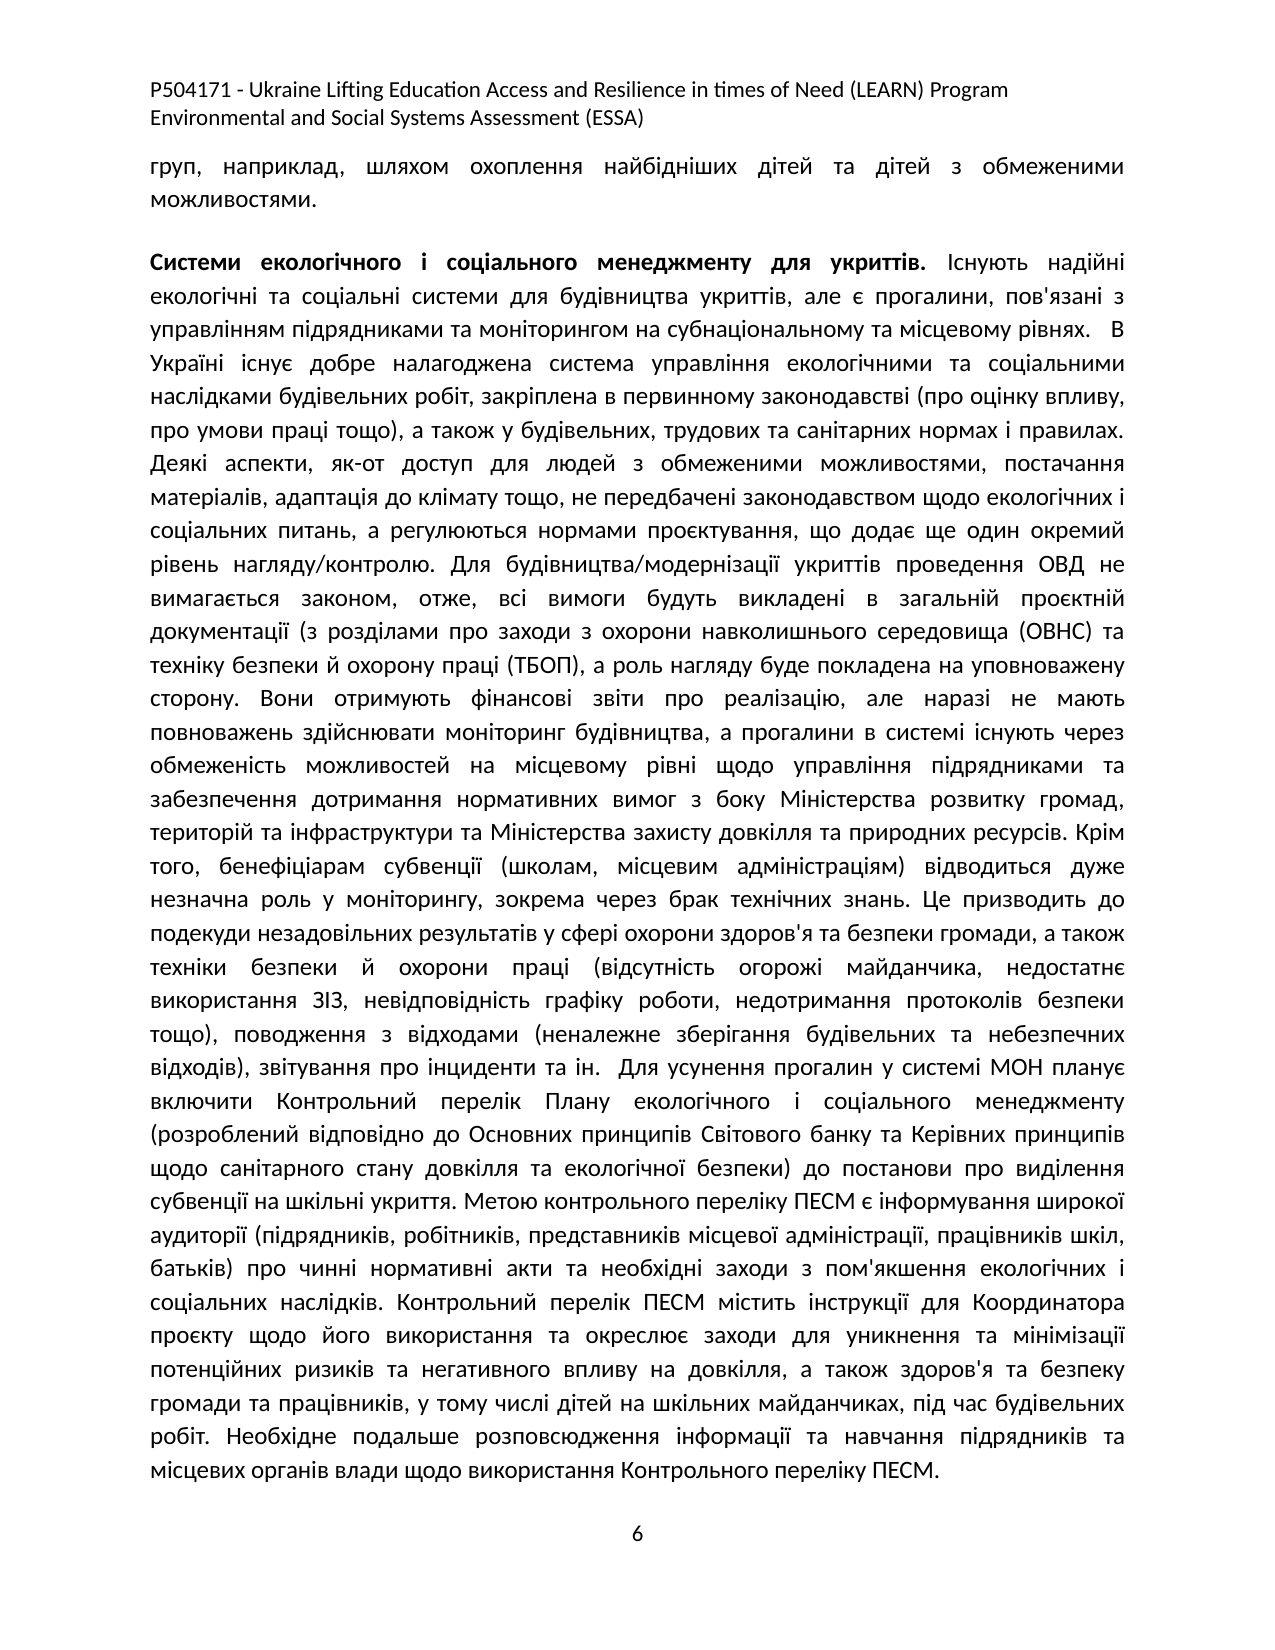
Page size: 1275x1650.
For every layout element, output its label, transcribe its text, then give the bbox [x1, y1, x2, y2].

text Системи екологічного і соціального менеджменту для укриттів. Існують надійні екологічні та соціальні системи для будівництва укриттів, але є прогалини, пов'язані з управлінням підрядниками та моніторингом на субнаціональному та місцевому рівнях. В Україні існує добре налагоджена система управління екологічними та соціальними наслідками будівельних робіт, закріплена в первинному законодавстві (про оцінку впливу, про умови праці тощо), а також у будівельних, трудових та санітарних нормах і правилах. Деякі аспекти, як-от доступ для людей з обмеженими можливостями, постачання матеріалів, адаптація до клімату тощо, не передбачені законодавством щодо екологічних і соціальних питань, а регулюються нормами проєктування, що додає ще один окремий рівень нагляду/контролю. Для будівництва/модернізації укриттів проведення ОВД не вимагається законом, отже, всі вимоги будуть викладені в загальній проєктній документації (з розділами про заходи з охорони навколишнього середовища (ОВНС) та техніку безпеки й охорону праці (ТБОП), а роль нагляду буде покладена на уповноважену сторону. Вони отримують фінансові звіти про реалізацію, але наразі не мають повноважень здійснювати моніторинг будівництва, а прогалини в системі існують через обмеженість можливостей на місцевому рівні щодо управління підрядниками та забезпечення дотримання нормативних вимог з боку Міністерства розвитку громад, територій та інфраструктури та Міністерства захисту довкілля та природних ресурсів. Крім того, бенефіціарам субвенції (школам, місцевим адміністраціям) відводиться дуже незначна роль у моніторингу, зокрема через брак технічних знань. Це призводить до подекуди незадовільних результатів у сфері охорони здоров'я та безпеки громади, а також техніки безпеки й охорони праці (відсутність огорожі майданчика, недостатнє використання ЗІЗ, невідповідність графіку роботи, недотримання протоколів безпеки тощо), поводження з відходами (неналежне зберігання будівельних та небезпечних відходів), звітування про інциденти та ін. Для усунення прогалин у системі МОН планує включити Контрольний перелік Плану екологічного і соціального менеджменту (розроблений відповідно до Основних принципів Світового банку та Керівних принципів щодо санітарного стану довкілля та екологічної безпеки) до постанови про виділення субвенції на шкільні укриття. Метою контрольного переліку ПЕСМ є інформування широкої аудиторії (підрядників, робітників, представників місцевої адміністрації, працівників шкіл, батьків) про чинні нормативні акти та необхідні заходи з пом'якшення екологічних і соціальних наслідків. Контрольний перелік ПЕСМ містить інструкції для Координатора проєкту щодо його використання та окреслює заходи для уникнення та мінімізації потенційних ризиків та негативного впливу на довкілля, а також здоров'я та безпеку громади та працівників, у тому числі дітей на шкільних майданчиках, під час будівельних робіт. Необхідне подальше розповсюдження інформації та навчання підрядників та місцевих органів влади щодо використання Контрольного переліку ПЕСМ. [150, 246, 1125, 1484]
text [150, 150, 1125, 214]
